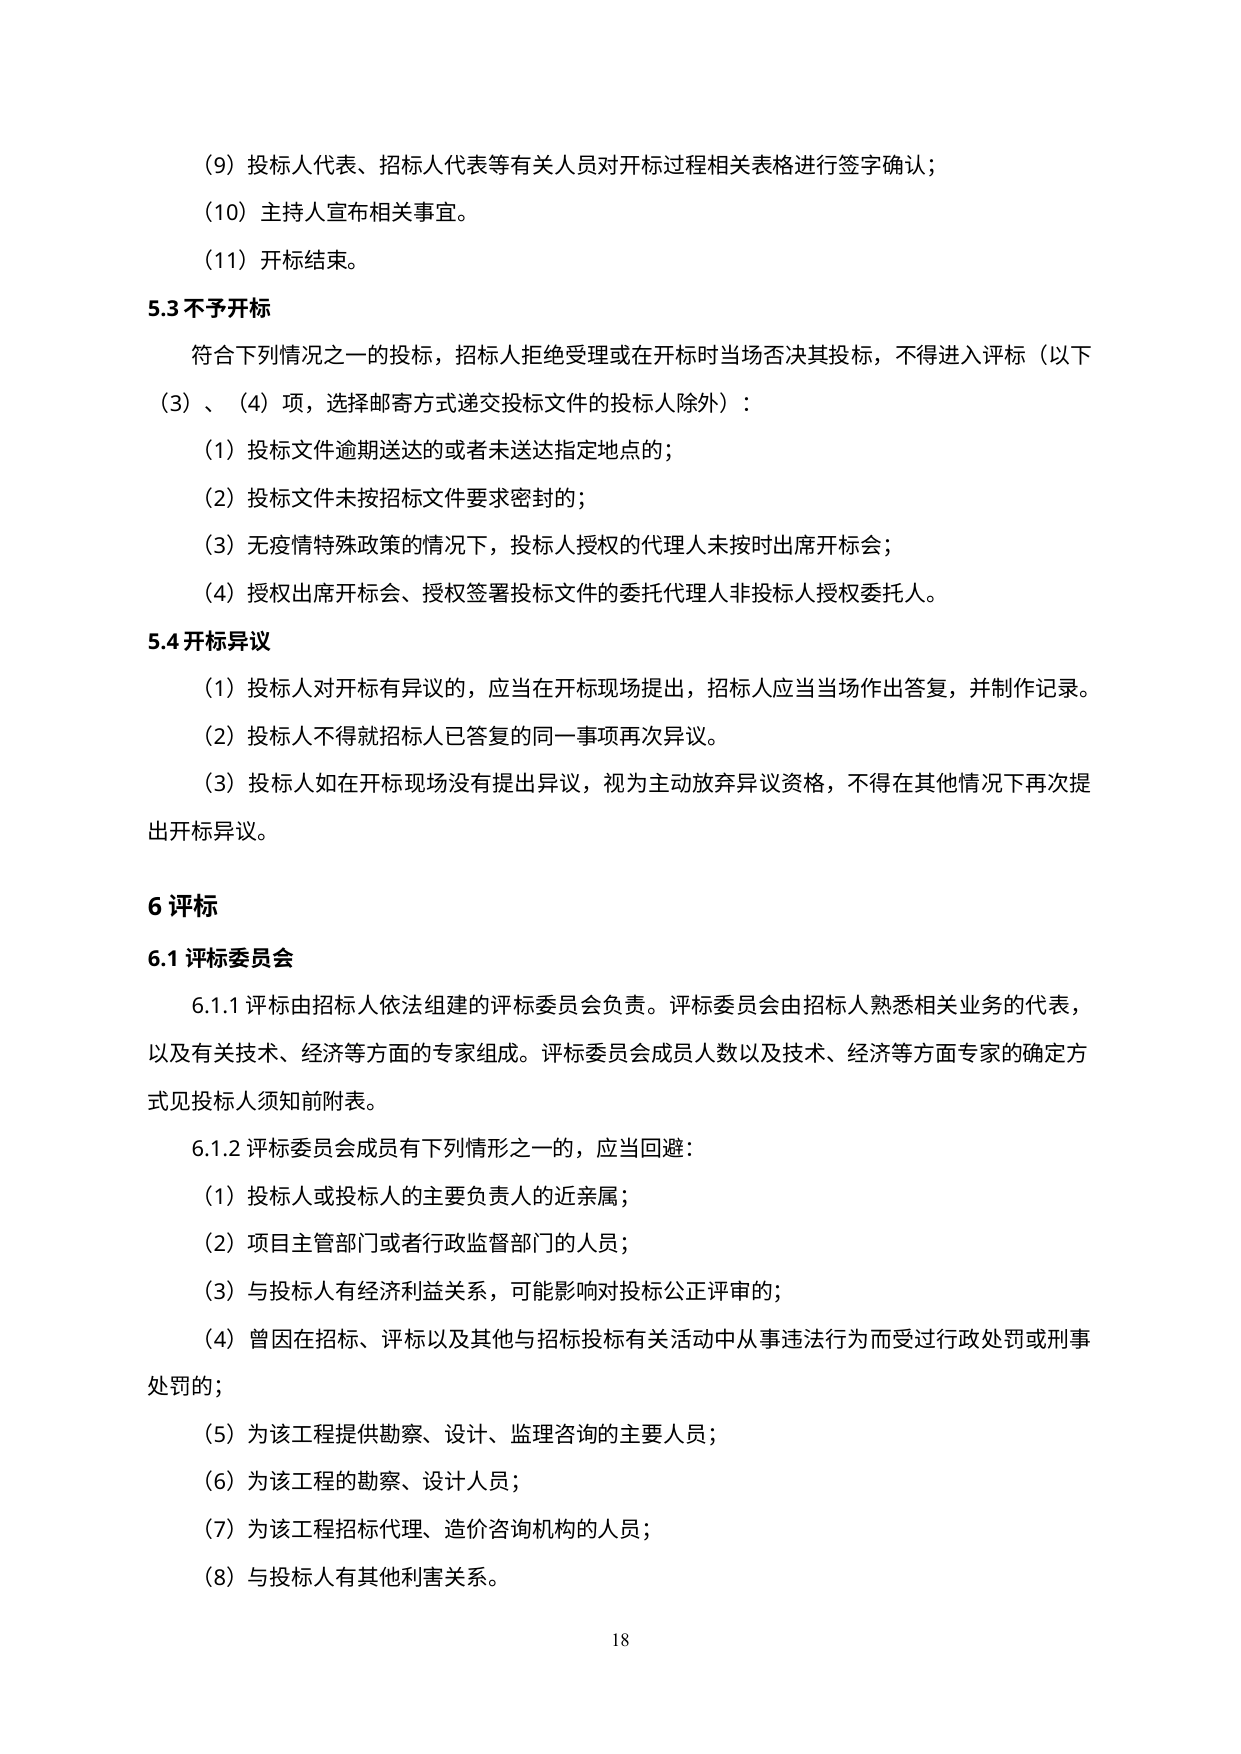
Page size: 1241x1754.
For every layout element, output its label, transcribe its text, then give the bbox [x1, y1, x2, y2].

text （1）投标文件逾期送达的或者未送达指定地点的； [148, 433, 1092, 465]
text （1）投标人或投标人的主要负责人的近亲属； [148, 1179, 1092, 1211]
text （2）投标文件未按招标文件要求密封的； [148, 481, 1092, 513]
text （4）曾因在招标、评标以及其他与招标投标有关活动中从事违法行为而受过行政处罚或刑事处罚的； [148, 1322, 1092, 1401]
text （6）为该工程的勘察、设计人员； [148, 1464, 1092, 1496]
text （5）为该工程提供勘察、设计、监理咨询的主要人员； [148, 1417, 1092, 1448]
text （1）投标人对开标有异议的，应当在开标现场提出，招标人应当当场作出答复，并制作记录。 [148, 671, 1092, 703]
text （7）为该工程招标代理、造价咨询机构的人员； [148, 1512, 1092, 1544]
text （3）投标人如在开标现场没有提出异议，视为主动放弃异议资格，不得在其他情况下再次提出开标异议。 [148, 766, 1092, 846]
text （2）投标人不得就招标人已答复的同一事项再次异议。 [148, 719, 1092, 751]
text （3）无疫情特殊政策的情况下，投标人授权的代理人未按时出席开标会； [148, 528, 1092, 560]
text 5.3不予开标 [148, 291, 1092, 322]
text （11）开标结束。 [148, 243, 1092, 275]
text （2）项目主管部门或者行政监督部门的人员； [148, 1226, 1092, 1258]
text （9）投标人代表、招标人代表等有关人员对开标过程相关表格进行签字确认； [148, 148, 1092, 179]
text （8）与投标人有其他利害关系。 [148, 1559, 1092, 1591]
text 符合下列情况之一的投标，招标人拒绝受理或在开标时当场否决其投标，不得进入评标（以下（3）、（4）项，选择邮寄方式递交投标文件的投标人除外）： [148, 338, 1092, 417]
text 5.4开标异议 [148, 624, 1092, 655]
text 6.1.1评标由招标人依法组建的评标委员会负责。评标委员会由招标人熟悉相关业务的代表，以及有关技术、经济等方面的专家组成。评标委员会成员人数以及技术、经济等方面专家的确定方式见投标人须知前附表。 [148, 988, 1092, 1115]
text 6 评标 [148, 887, 1092, 923]
text （4）授权出席开标会、授权签署投标文件的委托代理人非投标人授权委托人。 [148, 576, 1092, 608]
text （3）与投标人有经济利益关系，可能影响对投标公正评审的； [148, 1274, 1092, 1306]
text （10）主持人宣布相关事宜。 [148, 195, 1092, 227]
text 6.1 评标委员会 [148, 941, 1092, 973]
text 6.1.2 评标委员会成员有下列情形之一的，应当回避： [148, 1131, 1092, 1163]
